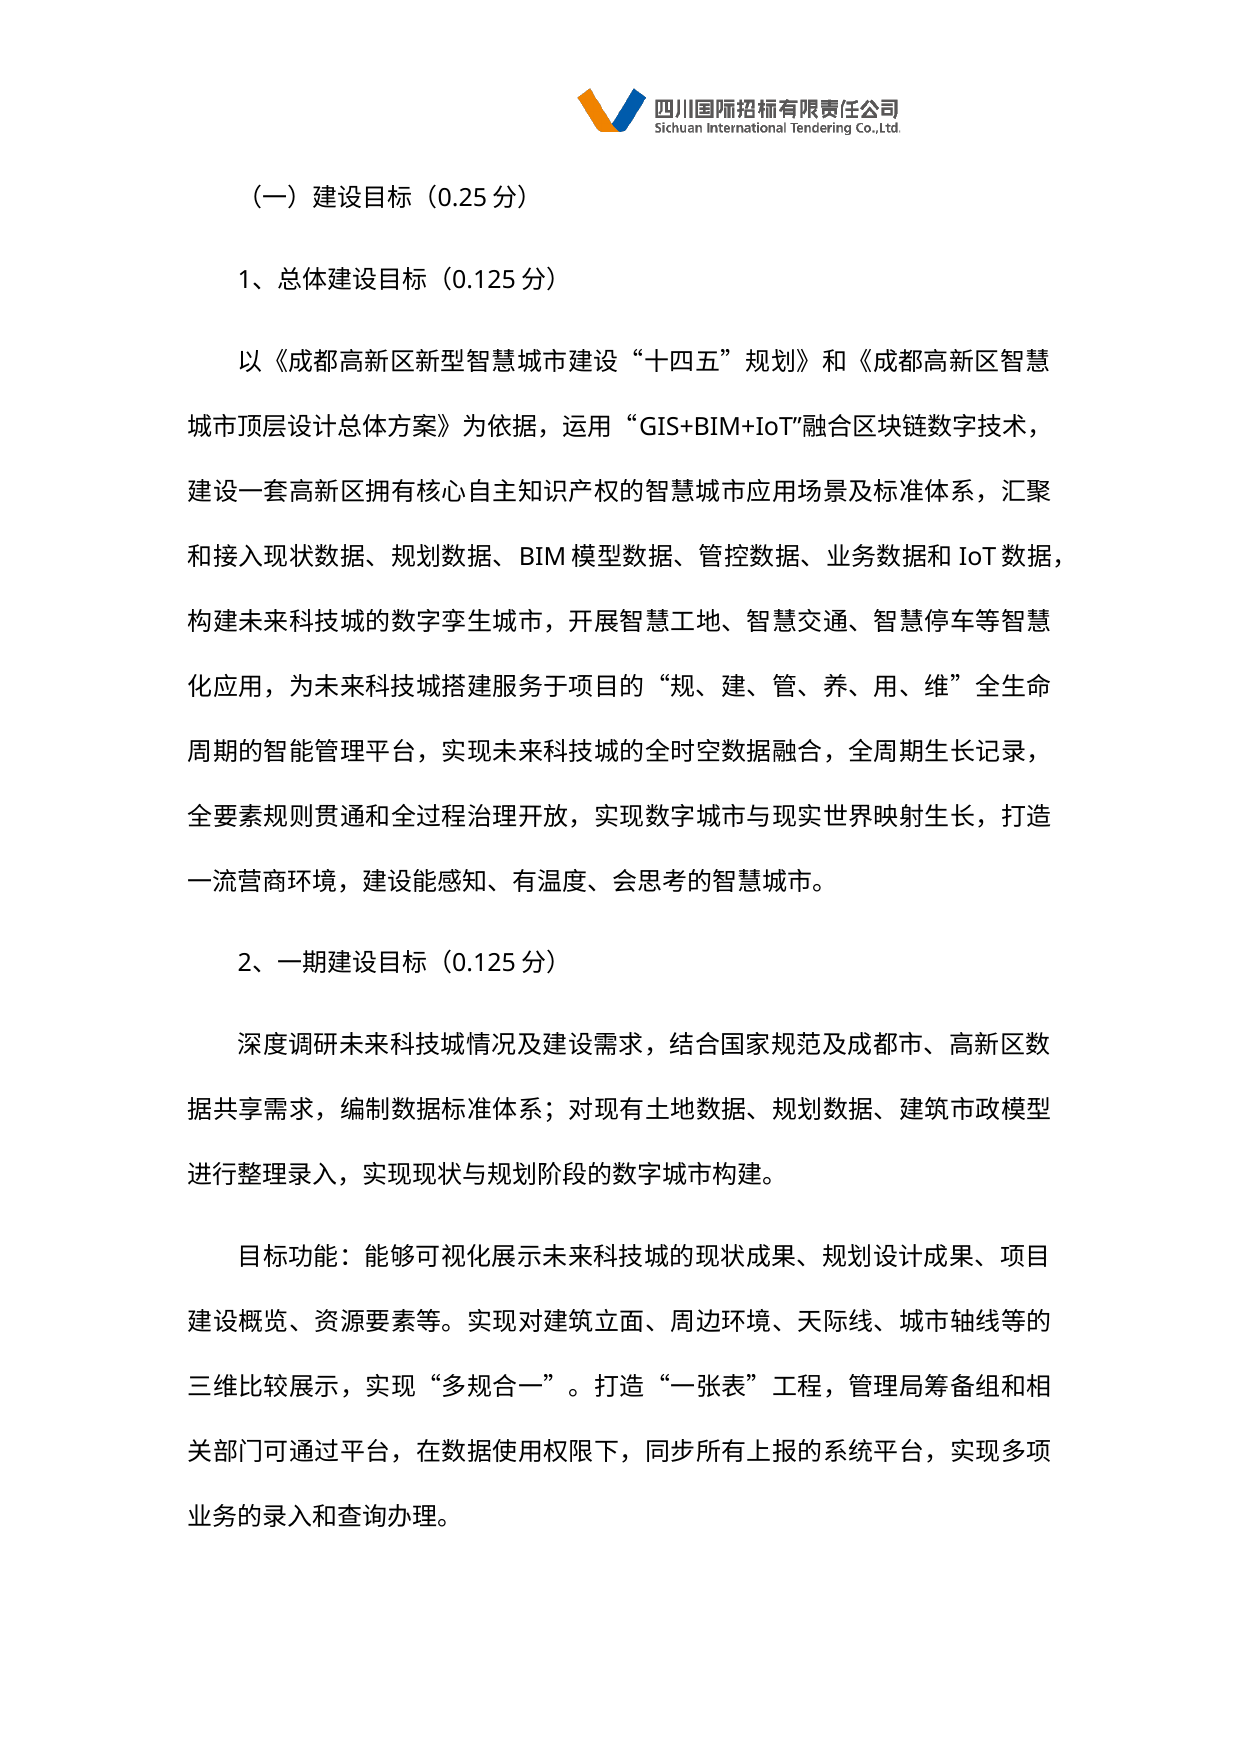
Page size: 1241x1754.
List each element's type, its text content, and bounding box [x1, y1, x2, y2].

text 2、一期建设目标（0.125分） [187, 928, 1053, 993]
text 以《成都高新区新型智慧城市建设“十四五”规划》和《成都高新区智慧城市顶层设计总体方案》为依据，运用“GIS+BIM+IoT”融合区块链数字技术，建设一套高新区拥有核心自主知识产权的智慧城市应用场景及标准体系，汇聚和接入现状数据、规划数据、BIM模型数据、管控数据、业务数据和IoT数据，构建未来科技城的数字孪生城市，开展智慧工地、智慧交通、智慧停车等智慧化应用，为未来科技城搭建服务于项目的“规、建、管、养、用、维”全生命周期的智能管理平台，实现未来科技城的全时空数据融合，全周期生长记录，全要素规则贯通和全过程治理开放，实现数字城市与现实世界映射生长，打造一流营商环境，建设能感知、有温度、会思考的智慧城市。 [187, 327, 1053, 912]
text （一）建设目标（0.25分） [187, 163, 1053, 228]
text 深度调研未来科技城情况及建设需求，结合国家规范及成都市、高新区数据共享需求，编制数据标准体系；对现有土地数据、规划数据、建筑市政模型进行整理录入，实现现状与规划阶段的数字城市构建。 [187, 1010, 1053, 1205]
text 1、总体建设目标（0.125分） [187, 245, 1053, 310]
text 目标功能：能够可视化展示未来科技城的现状成果、规划设计成果、项目建设概览、资源要素等。实现对建筑立面、周边环境、天际线、城市轴线等的三维比较展示，实现“多规合一”。打造“一张表”工程，管理局筹备组和相关部门可通过平台，在数据使用权限下，同步所有上报的系统平台，实现多项业务的录入和查询办理。 [187, 1222, 1053, 1547]
picture [577, 88, 901, 135]
